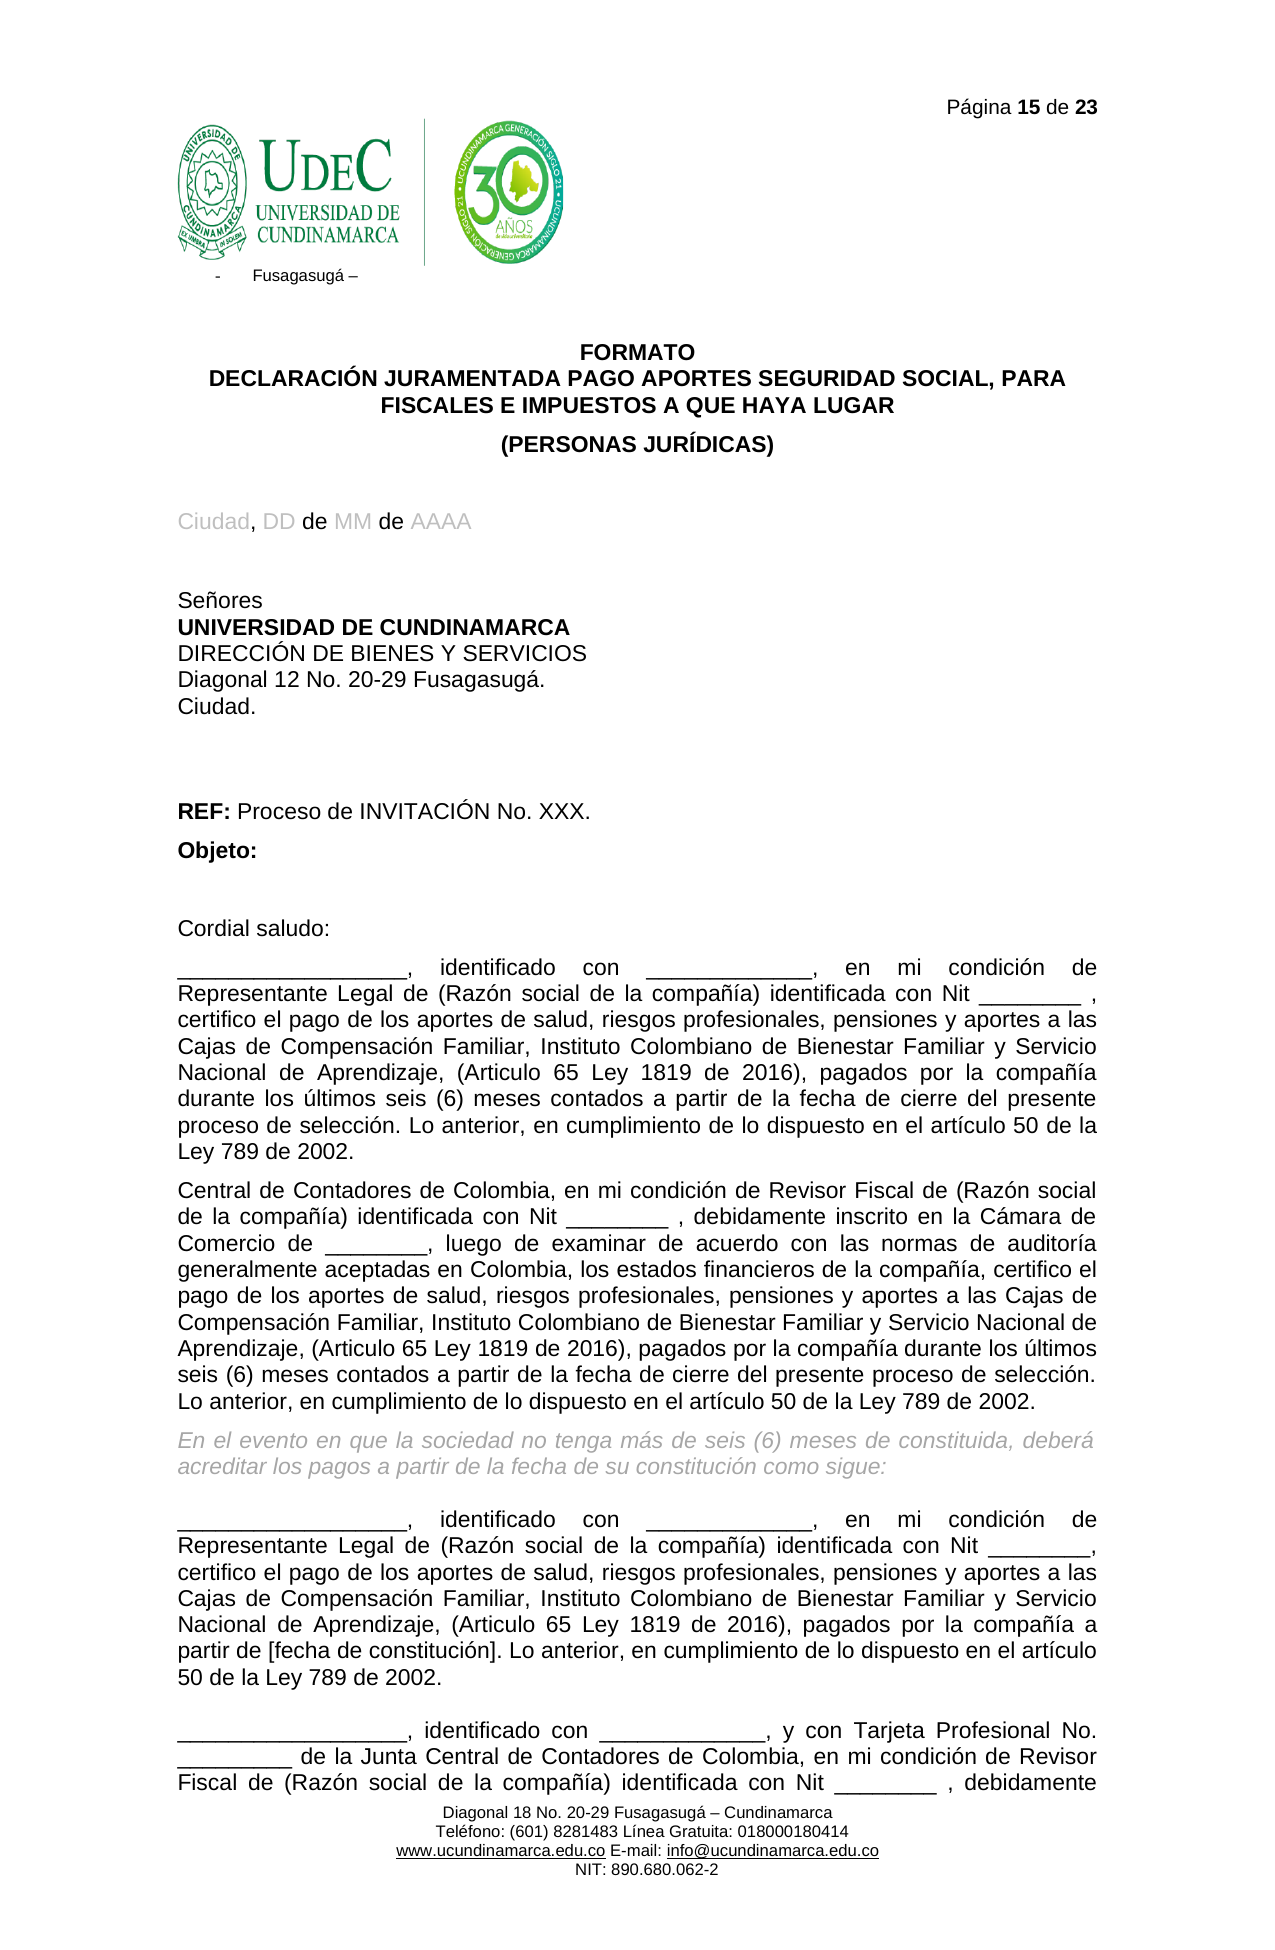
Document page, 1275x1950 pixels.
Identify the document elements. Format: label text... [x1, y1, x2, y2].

text Ciudad, DD de MM de AAAA [177, 508, 1098, 535]
text REF: Proceso de INVITACIÓN No. XXX. [177, 798, 1098, 824]
text UNIVERSIDAD DE CUNDINAMARCA [177, 614, 1098, 640]
text Cordial saludo: [177, 915, 1098, 941]
text __________________, identificado con _____________, en mi condición de Representante Legal de (Razón social de la compañía) identificada con Nit ________ , certifico el pago de los aportes de salud, riesgos profesionales, pensiones y aportes a las Cajas de Compensación Familiar, Instituto Colombiano de Bienestar Familiar y Servicio Nacional de Aprendizaje, (Articulo 65 Ley 1819 de 2016), pagados por la compañía durante los últimos seis (6) meses contados a partir de la fecha de cierre del presente proceso de selección. Lo anterior, en cumplimiento de lo dispuesto en el artículo 50 de la Ley 789 de 2002. [177, 954, 1098, 1164]
picture [177, 118, 564, 266]
text (PERSONAS JURÍDICAS) [177, 431, 1098, 457]
text Objeto: [177, 837, 1098, 863]
text DECLARACIÓN JURAMENTADA PAGO APORTES SEGURIDAD SOCIAL, PARA FISCALES E IMPUESTOS A QUE HAYA LUGAR [177, 365, 1098, 418]
text Diagonal 12 No. 20-29 Fusagasugá. [177, 666, 1098, 693]
text __________________, identificado con _____________, en mi condición de Representante Legal de (Razón social de la compañía) identificada con Nit ________, certifico el pago de los aportes de salud, riesgos profesionales, pensiones y aportes a las Cajas de Compensación Familiar, Instituto Colombiano de Bienestar Familiar y Servicio Nacional de Aprendizaje, (Articulo 65 Ley 1819 de 2016), pagados por la compañía a partir de [fecha de constitución]. Lo anterior, en cumplimiento de lo dispuesto en el artículo 50 de la Ley 789 de 2002. [177, 1506, 1098, 1690]
text En el evento en que la sociedad no tenga más de seis (6) meses de constituida, deberá acreditar los pagos a partir de la fecha de su constitución como sigue: [177, 1427, 1098, 1479]
text Ciudad. [177, 693, 1098, 719]
text Señores [177, 587, 1098, 614]
text Central de Contadores de Colombia, en mi condición de Revisor Fiscal de (Razón social de la compañía) identificada con Nit ________ , debidamente inscrito en la Cámara de Comercio de ________, luego de examinar de acuerdo con las normas de auditoría generalmente aceptadas en Colombia, los estados financieros de la compañía, certifico el pago de los aportes de salud, riesgos profesionales, pensiones y aportes a las Cajas de Compensación Familiar, Instituto Colombiano de Bienestar Familiar y Servicio Nacional de Aprendizaje, (Articulo 65 Ley 1819 de 2016), pagados por la compañía durante los últimos seis (6) meses contados a partir de la fecha de cierre del presente proceso de selección. Lo anterior, en cumplimiento de lo dispuesto en el artículo 50 de la Ley 789 de 2002. [177, 1177, 1098, 1414]
text FORMATO [177, 339, 1098, 365]
text DIRECCIÓN DE BIENES Y SERVICIOS [177, 640, 1098, 666]
